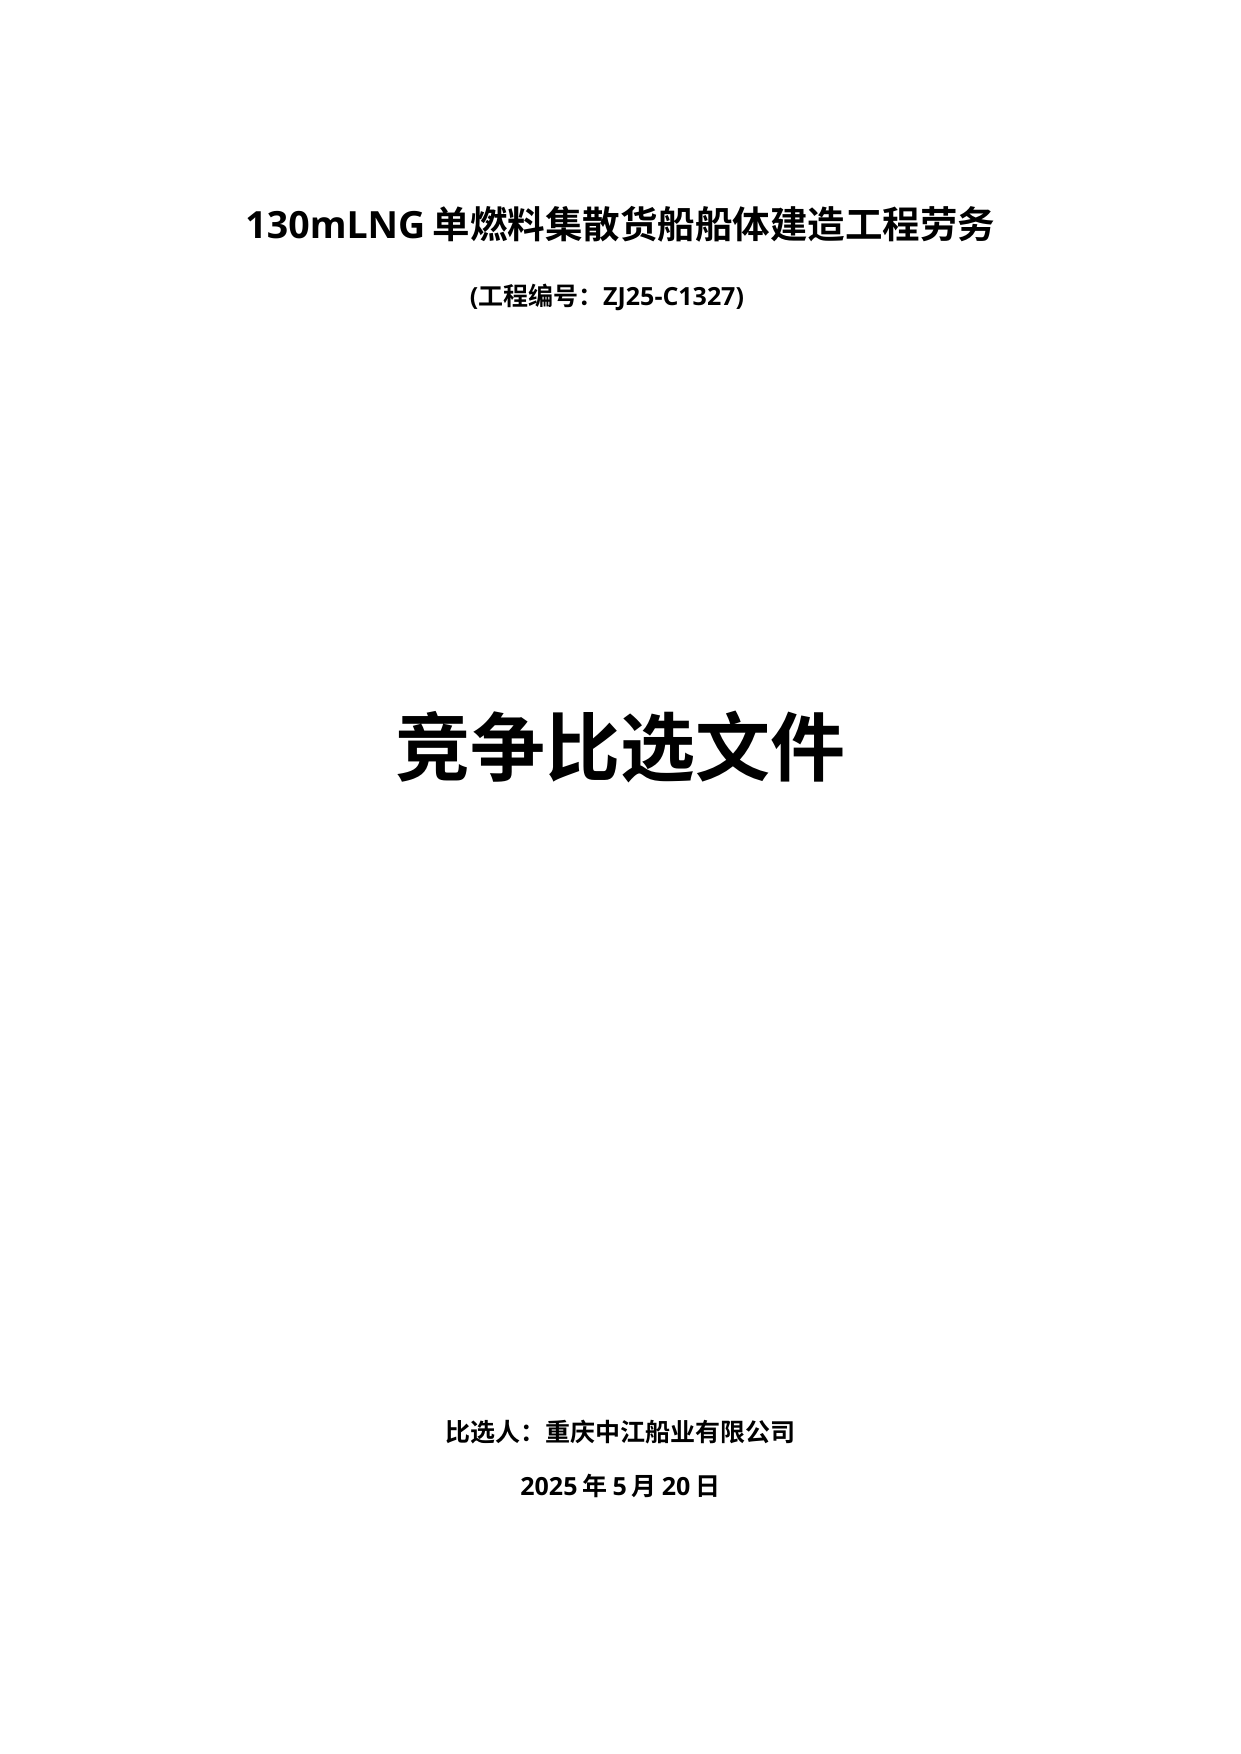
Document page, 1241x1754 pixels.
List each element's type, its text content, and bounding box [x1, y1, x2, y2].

text 2025年5月20日 [118, 1467, 1122, 1503]
text 130mLNG单燃料集散货船船体建造工程劳务 [118, 195, 1122, 249]
text (工程编号：ZJ25-C1327) [118, 276, 1122, 313]
text 比选人：重庆中江船业有限公司 [118, 1412, 1122, 1449]
text 竞争比选文件 [118, 688, 1122, 797]
